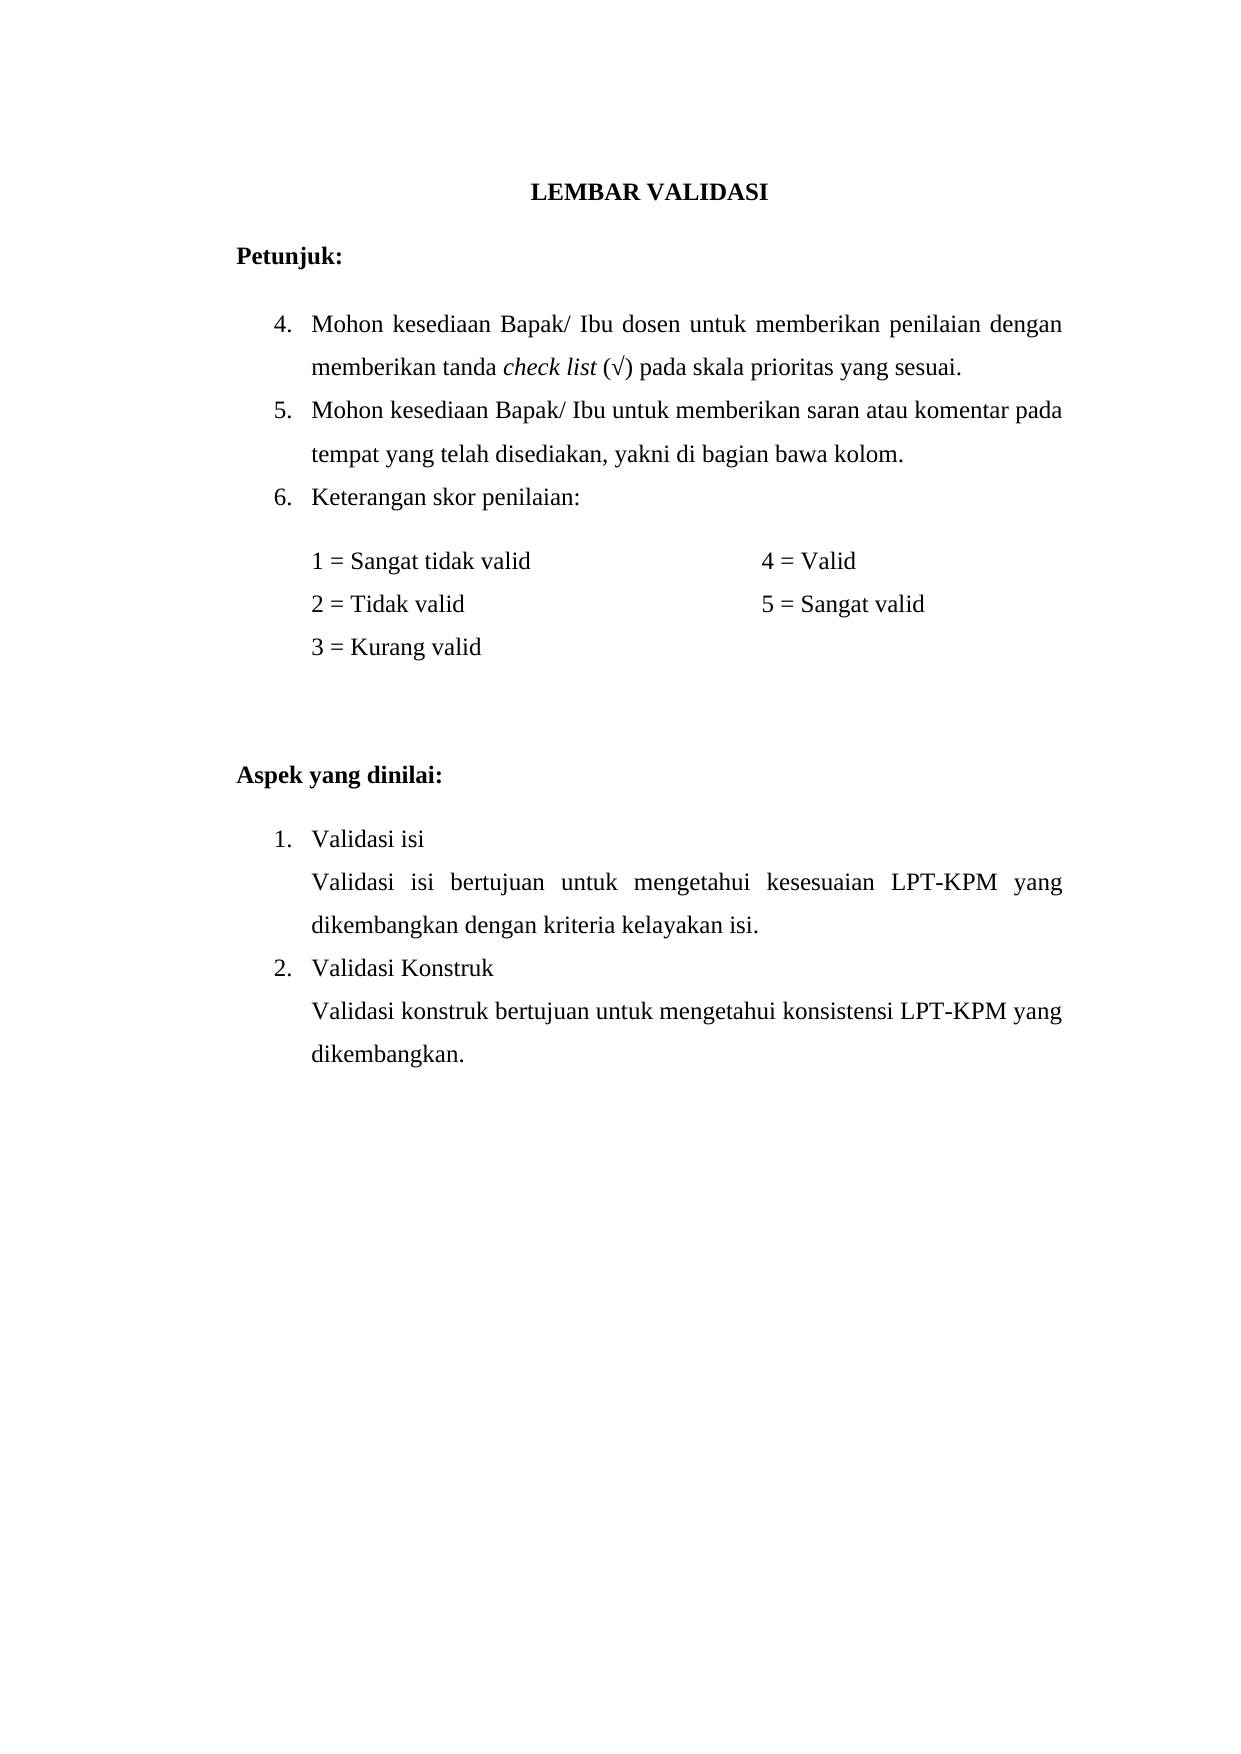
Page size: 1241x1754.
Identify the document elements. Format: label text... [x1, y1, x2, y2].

list 1 = Sangat tidak valid [311, 546, 613, 574]
text LEMBAR VALIDASI [236, 177, 1063, 206]
list 3 = Kurang valid [311, 632, 613, 661]
list Validasi Konstruk [274, 953, 1063, 982]
list Validasi isi bertujuan untuk mengetahui kesesuaian LPT-KPM yang dikembangkan dengan kriteria kelayakan isi. [311, 867, 1063, 939]
list Mohon kesediaan Bapak/ Ibu dosen untuk memberikan penilaian dengan memberikan tanda check list (√) pada skala prioritas yang sesuai. [274, 309, 1063, 381]
list Validasi isi [274, 824, 1063, 853]
list 5 = Sangat valid [761, 589, 1063, 618]
list 2 = Tidak valid [311, 589, 613, 618]
list Keterangan skor penilaian: [274, 482, 1063, 511]
list Validasi konstruk bertujuan untuk mengetahui konsistensi LPT-KPM yang dikembangkan. [311, 996, 1063, 1068]
text Aspek yang dinilai: [236, 760, 1063, 789]
text Petunjuk: [236, 241, 1063, 270]
list 4 = Valid [761, 546, 1063, 574]
list Mohon kesediaan Bapak/ Ibu untuk memberikan saran atau komentar pada tempat yang telah disediakan, yakni di bagian bawa kolom. [274, 396, 1063, 467]
